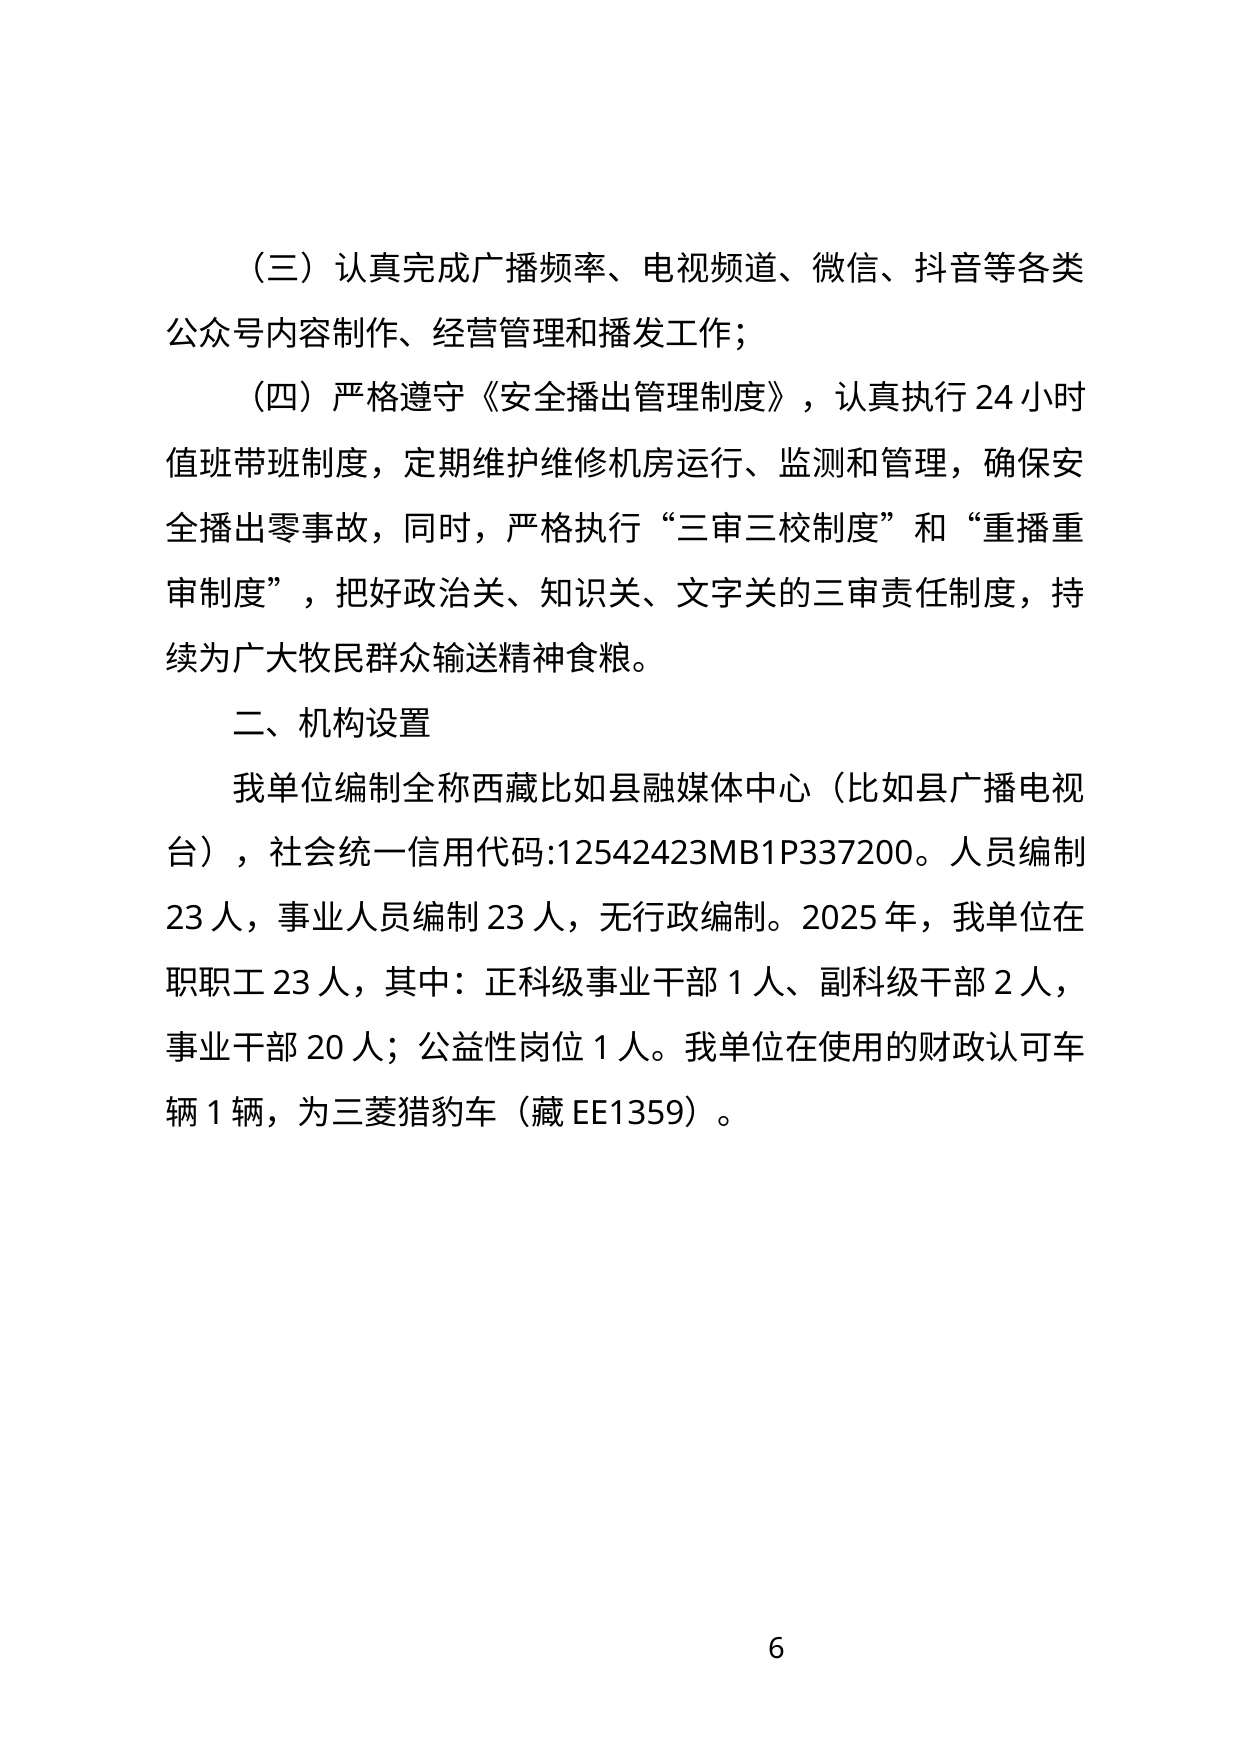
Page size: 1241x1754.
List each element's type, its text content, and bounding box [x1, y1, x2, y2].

text （四）严格遵守《安全播出管理制度》，认真执行24小时值班带班制度，定期维护维修机房运行、监测和管理，确保安全播出零事故，同时，严格执行“三审三校制度”和“重播重审制度”，把好政治关、知识关、文字关的三审责任制度，持续为广大牧民群众输送精神食粮。 [165, 363, 1087, 688]
text （三）认真完成广播频率、电视频道、微信、抖音等各类公众号内容制作、经营管理和播发工作； [165, 233, 1087, 363]
text 我单位编制全称西藏比如县融媒体中心（比如县广播电视台），社会统一信用代码:12542423MB1P337200。人员编制23人，事业人员编制23人，无行政编制。2025年，我单位在职职工23人，其中：正科级事业干部1人、副科级干部2人，事业干部20人；公益性岗位1人。我单位在使用的财政认可车辆1辆，为三菱猎豹车（藏EE1359）。 [165, 753, 1087, 1143]
text 二、机构设置 [165, 688, 1087, 753]
